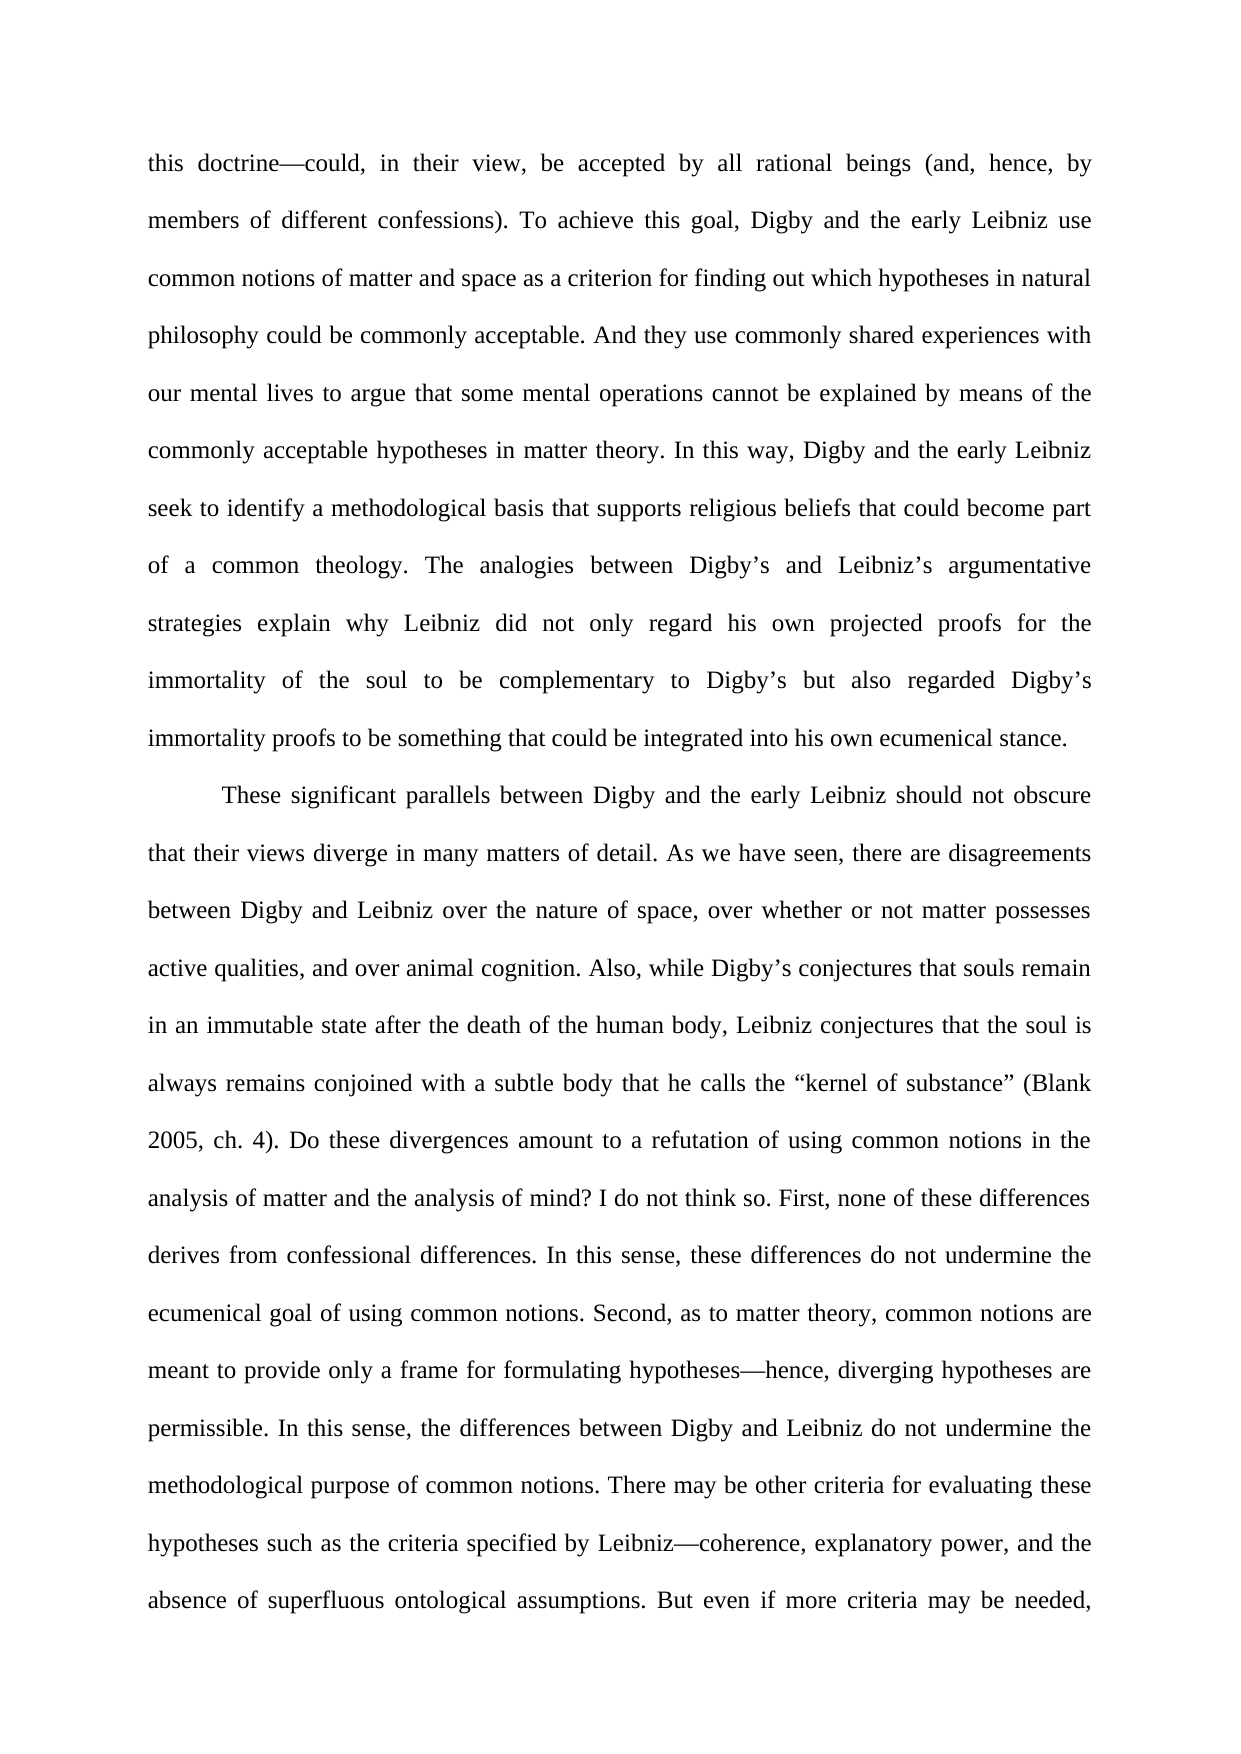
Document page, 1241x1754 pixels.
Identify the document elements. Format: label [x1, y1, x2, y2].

text [148, 780, 1093, 1614]
text [148, 148, 1093, 751]
